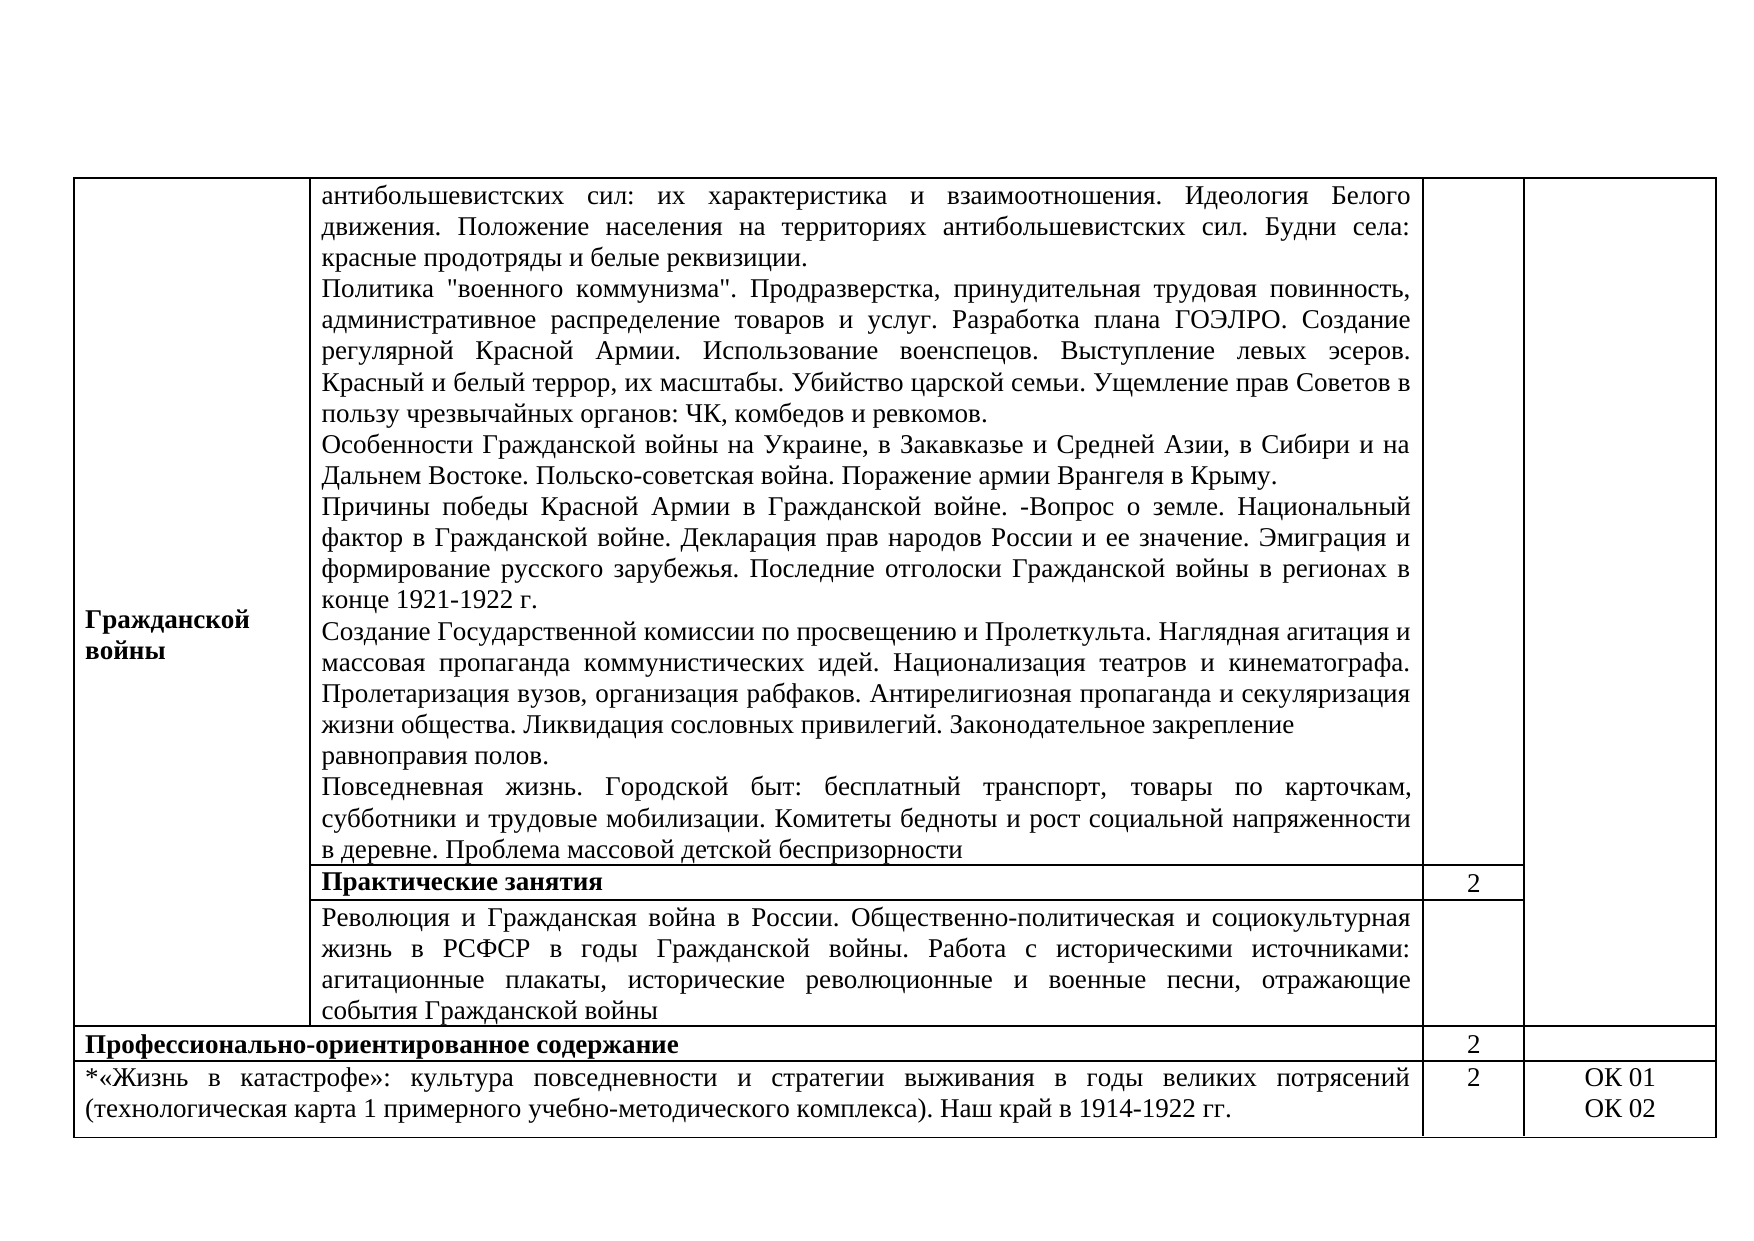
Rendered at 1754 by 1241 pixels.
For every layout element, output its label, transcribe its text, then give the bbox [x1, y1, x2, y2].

table_cell [1424, 901, 1523, 1025]
table_cell 2 [1424, 1027, 1523, 1060]
table_cell Профессионально-ориентированное содержание [75, 1027, 1422, 1060]
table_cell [311, 179, 1422, 864]
table_cell 4 [1424, 179, 1523, 864]
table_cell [75, 1062, 1422, 1136]
table_cell [1525, 1027, 1715, 1060]
table_cell 2 [1424, 1062, 1523, 1136]
table_cell Революция и Гражданская война в России. Общественно-политическая и социокультурная жизнь в РСФСР в годы Гражданской войны. Работа с историческими источниками: агитационные плакаты, исторические революционные и военные песни, отражающие события Гражданской войны [311, 901, 1422, 1025]
table_cell 2 [1424, 866, 1523, 899]
table_cell Практические занятия [311, 866, 1422, 899]
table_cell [1525, 1062, 1715, 1136]
